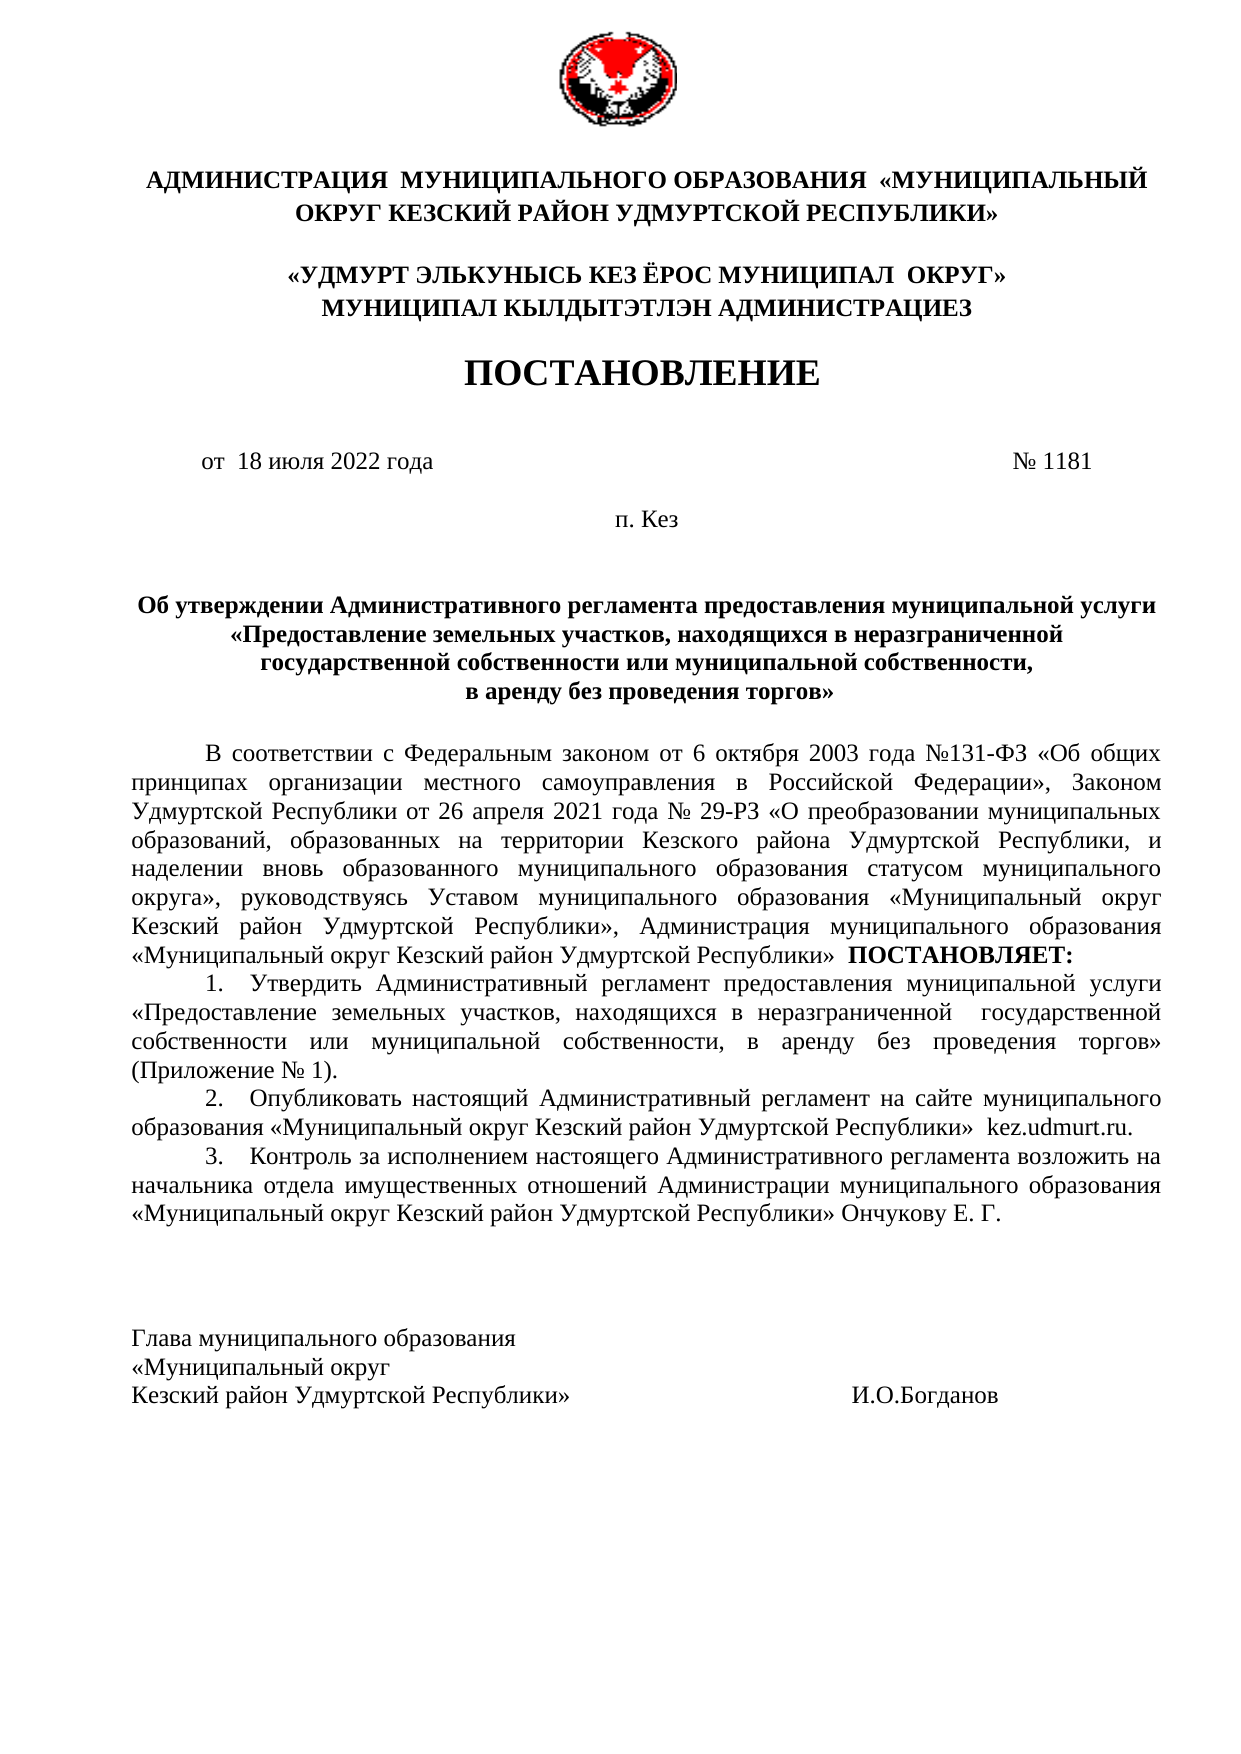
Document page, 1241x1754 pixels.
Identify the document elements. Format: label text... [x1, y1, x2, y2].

list Опубликовать настоящий Административный регламент на сайте муниципального образования «Муниципальный округ Кезский район Удмуртской Республики» kez.udmurt.ru. [131, 1083, 1162, 1141]
text от 18 июля 2022 года № 1181 [131, 446, 1162, 475]
picture [556, 29, 677, 127]
text Глава муниципального образования [131, 1323, 1162, 1352]
text Об утверждении Административного регламента предоставления муниципальной услуги «Предоставление земельных участков, находящихся в неразграниченной государственной собственности или муниципальной собственности, [131, 590, 1162, 676]
text п. Кез [131, 504, 1162, 532]
list Утвердить Административный регламент предоставления муниципальной услуги «Предоставление земельных участков, находящихся в неразграниченной государственной собственности или муниципальной собственности, в аренду без проведения торгов» (Приложение № 1). [131, 968, 1162, 1083]
list Контроль за исполнением настоящего Административного регламента возложить на начальника отдела имущественных отношений Администрации муниципального образования «Муниципальный округ Кезский район Удмуртской Республики» Ончукову Е. Г. [131, 1141, 1162, 1227]
text Кезский район Удмуртской Республики» И.О.Богданов [131, 1381, 1162, 1409]
text В соответствии с Федеральным законом от 6 октября 2003 года №131-ФЗ «Об общих принципах организации местного самоуправления в Российской Федерации», Законом Удмуртской Республики от 26 апреля 2021 года № 29-РЗ «О преобразовании муниципальных образований, образованных на территории Кезского района Удмуртской Республики, и наделении вновь образованного муниципального образования статусом муниципального округа», руководствуясь Уставом муниципального образования «Муниципальный округ Кезский район Удмуртской Республики», Администрация муниципального образования «Муниципальный округ Кезский район Удмуртской Республики» ПОСТАНОВЛЯЕТ: [131, 738, 1162, 968]
text ПОСТАНОВЛЕНИЕ [131, 350, 1135, 393]
text «Муниципальный округ [131, 1352, 1162, 1381]
text МУНИЦИПАЛ КЫЛДЫТЭТЛЭН АДМИНИСТРАЦИЕЗ [131, 293, 1162, 322]
text АДМИНИСТРАЦИЯ МУНИЦИПАЛЬНОГО ОБРАЗОВАНИЯ «МУНИЦИПАЛЬНЫЙ ОКРУГ КЕЗСКИЙ РАЙОН УДМУРТСКОЙ РЕСПУБЛИКИ» [131, 165, 1162, 227]
text в аренду без проведения торгов» [131, 676, 1162, 705]
text «УДМУРТ ЭЛЬКУНЫСЬ КЕЗ ЁРОС МУНИЦИПАЛ ОКРУГ» [131, 260, 1162, 288]
